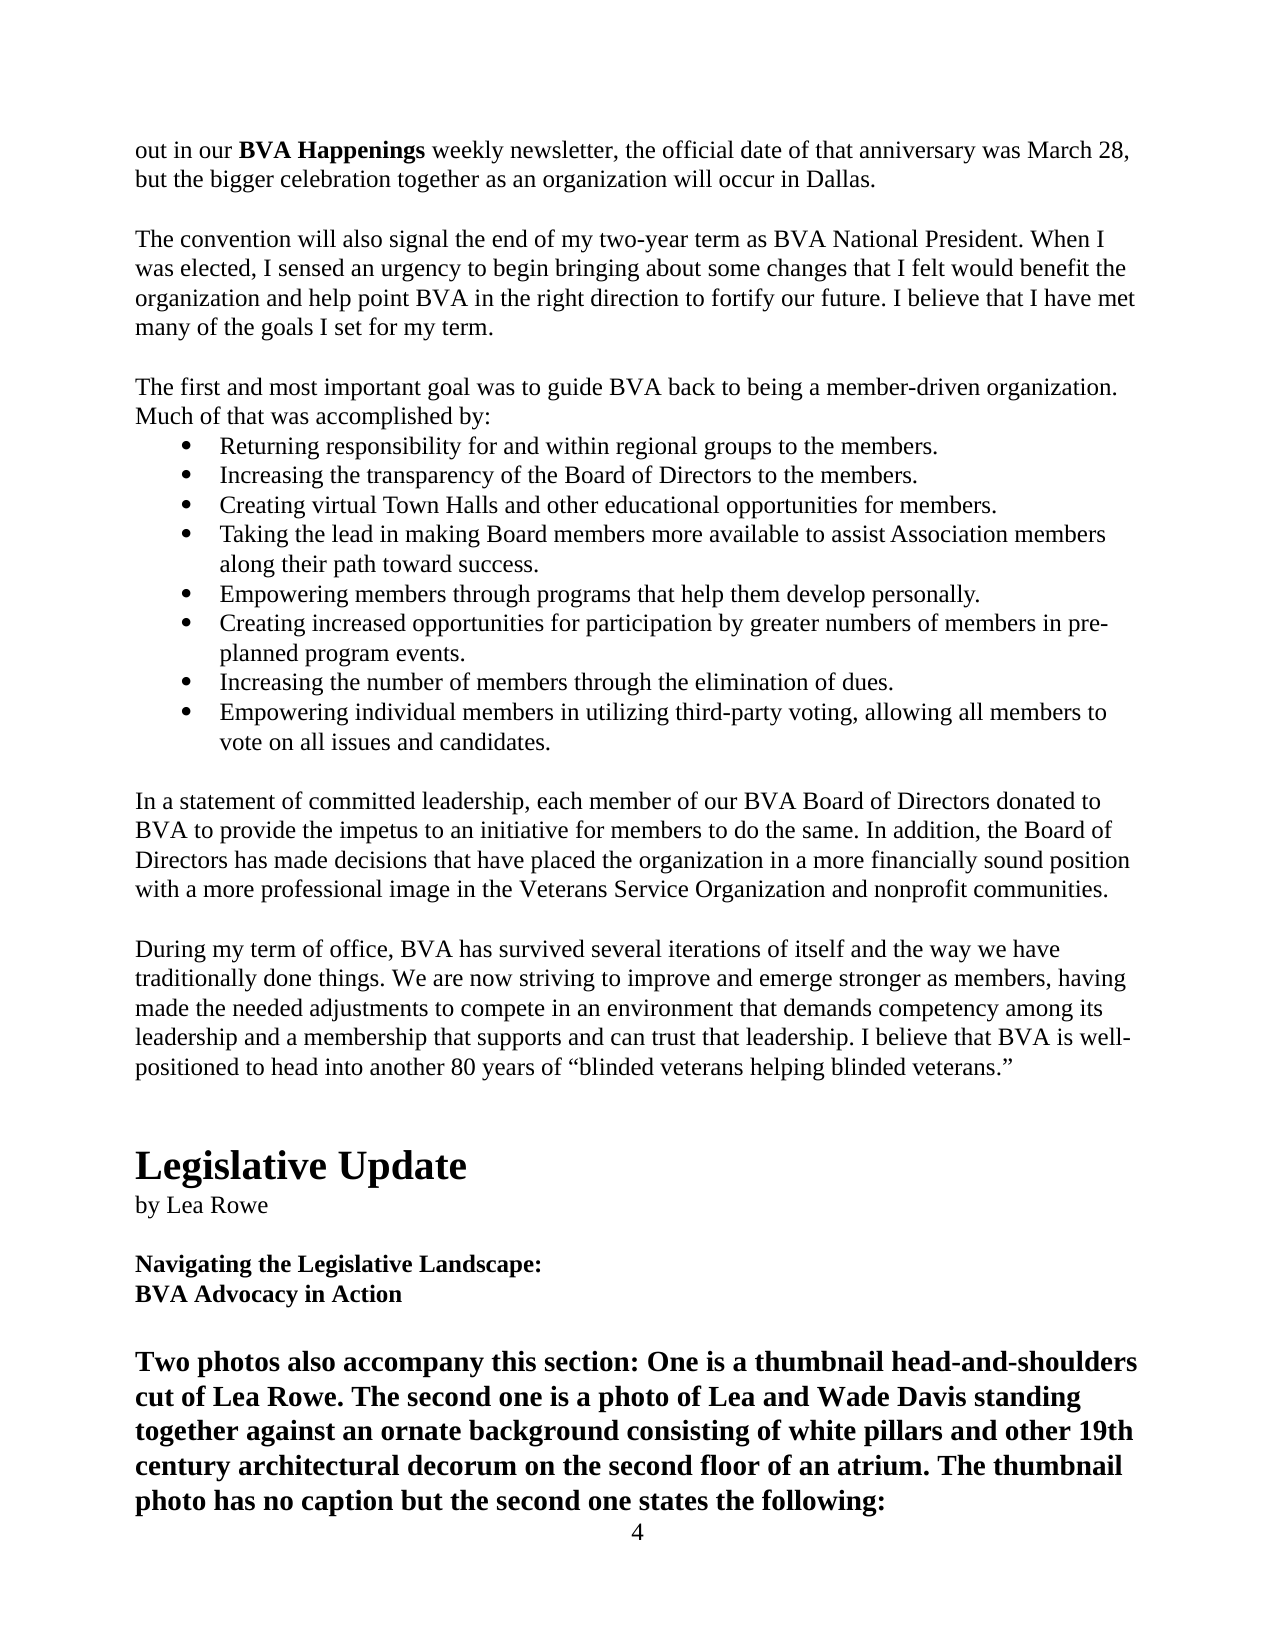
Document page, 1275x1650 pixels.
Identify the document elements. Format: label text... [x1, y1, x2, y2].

list Returning responsibility for and within regional groups to the members. [182, 431, 1140, 459]
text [135, 135, 1140, 193]
text During my term of office, BVA has survived several iterations of itself and the way we have traditionally done things. We are now striving to improve and emerge stronger as members, having made the needed adjustments to compete in an environment that demands competency among its leadership and a membership that supports and can trust that leadership. I believe that BVA is well-positioned to head into another 80 years of “blinded veterans helping blinded veterans.” [135, 934, 1140, 1081]
text Legislative Update [135, 1141, 1140, 1189]
text The convention will also signal the end of my two-year term as BVA National President. When I was elected, I sensed an urgency to begin bringing about some changes that I felt would benefit the organization and help point BVA in the right direction to fortify our future. I believe that I have met many of the goals I set for my term. [135, 224, 1140, 341]
text Navigating the Legislative Landscape: [135, 1249, 1140, 1278]
list Empowering individual members in utilizing third-party voting, allowing all members to vote on all issues and candidates. [182, 697, 1140, 755]
list Increasing the transparency of the Board of Directors to the members. [182, 460, 1140, 489]
text In a statement of committed leadership, each member of our BVA Board of Directors donated to BVA to provide the impetus to an initiative for members to do the same. In addition, the Board of Directors has made decisions that have placed the organization in a more financially sound position with a more professional image in the Veterans Service Organization and nonprofit communities. [135, 786, 1140, 903]
list Taking the lead in making Board members more available to assist Association members along their path toward success. [182, 519, 1140, 578]
text The first and most important goal was to guide BVA back to being a member-driven organization. Much of that was accomplished by: [135, 372, 1140, 430]
text Two photos also accompany this section: One is a thumbnail head-and-shoulders cut of Lea Rowe. The second one is a photo of Lea and Wade Davis standing together against an ornate background consisting of white pillars and other 19th century architectural decorum on the second floor of an atrium. The thumbnail photo has no caption but the second one states the following: [135, 1344, 1140, 1517]
text by Lea Rowe [135, 1190, 1140, 1219]
list Increasing the number of members through the elimination of dues. [182, 667, 1140, 696]
list Creating increased opportunities for participation by greater numbers of members in pre-planned program events. [182, 608, 1140, 667]
list Empowering members through programs that help them develop personally. [182, 579, 1140, 607]
text BVA Advocacy in Action [135, 1279, 1140, 1308]
list Creating virtual Town Halls and other educational opportunities for members. [182, 490, 1140, 519]
